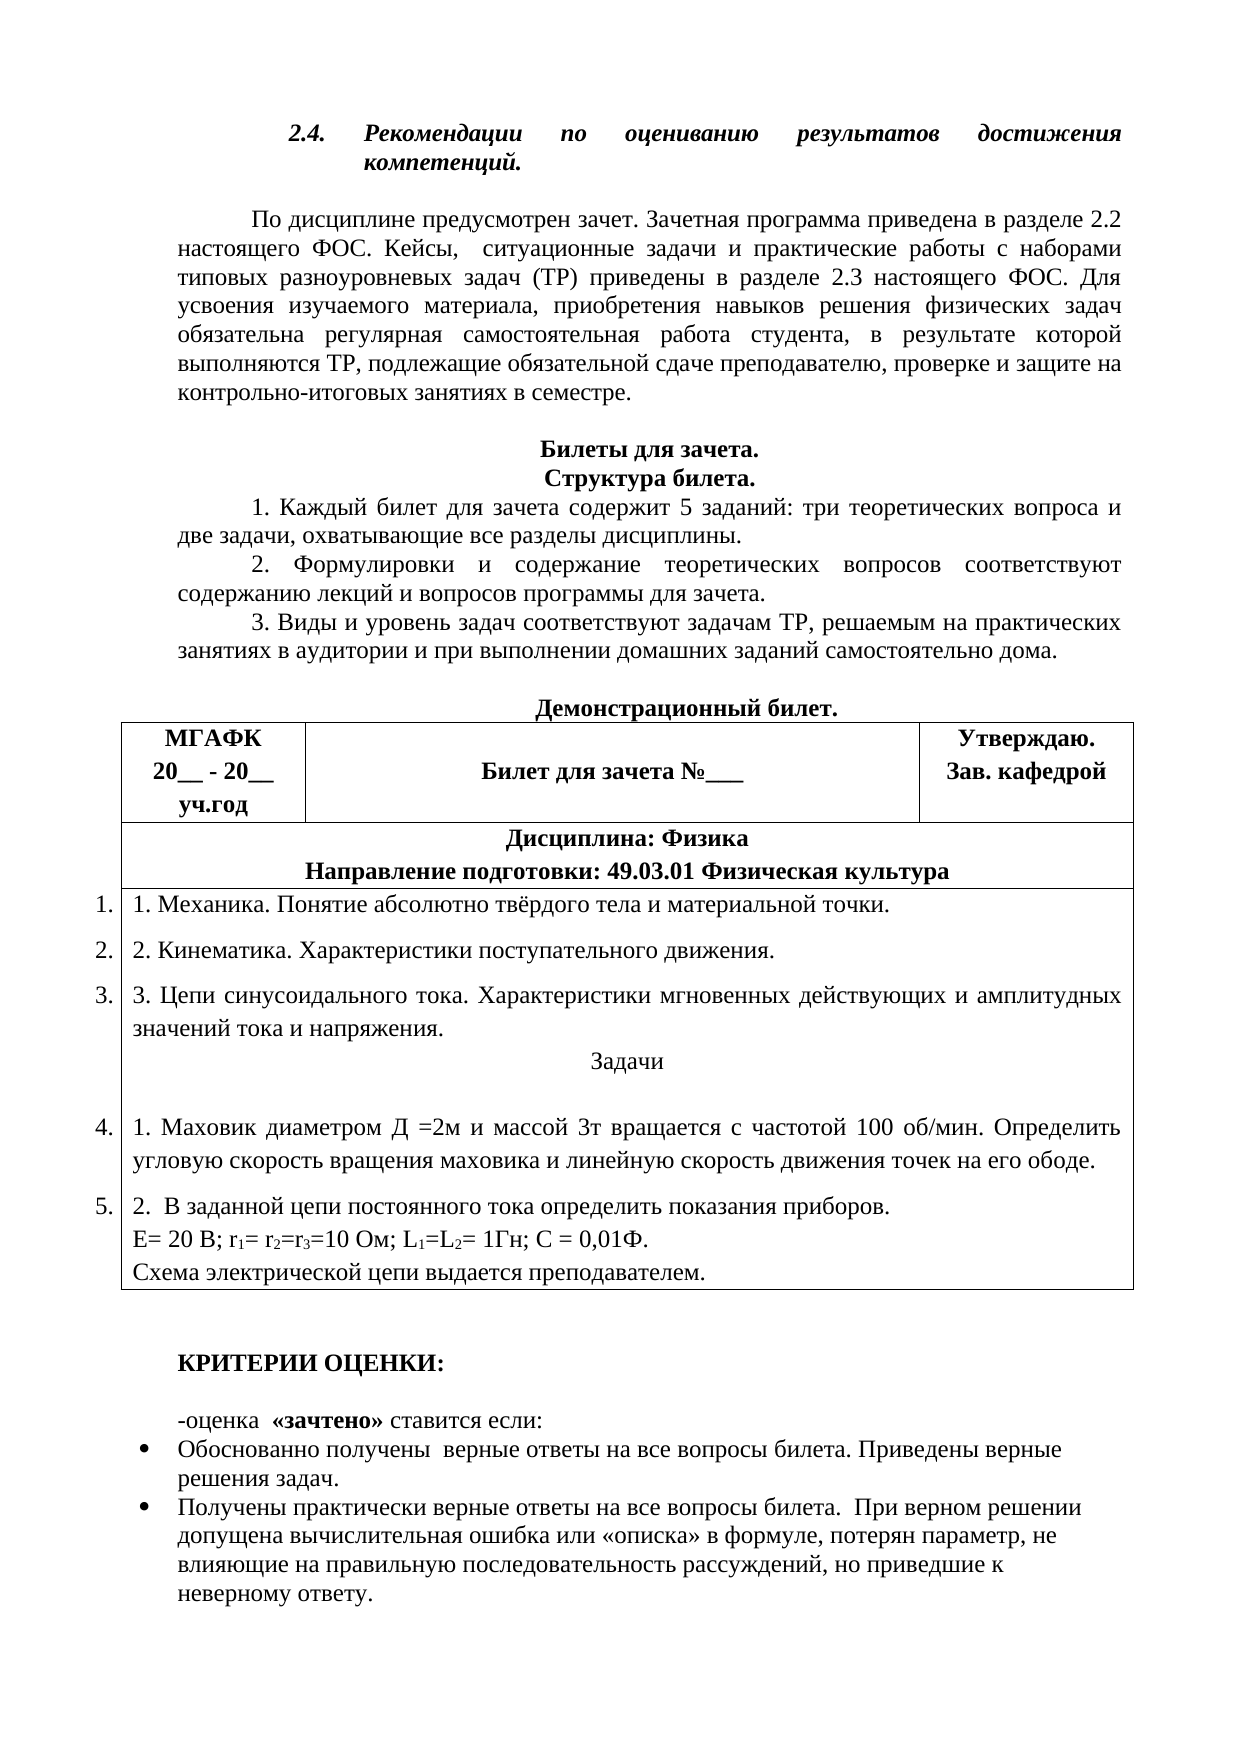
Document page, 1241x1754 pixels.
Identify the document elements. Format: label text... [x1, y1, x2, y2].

text Демонстрационный билет. [177, 693, 1122, 722]
text 3. Виды и уровень задач соответствуют задачам ТР, решаемым на практических занятиях в аудитории и при выполнении домашних заданий самостоятельно дома. [177, 607, 1122, 664]
text -оценка «зачтено» ставится если: [177, 1405, 1122, 1434]
text Билеты для зачета. [177, 434, 1122, 463]
table_cell 1. Механика. Понятие абсолютно твёрдого тела и материальной точки. 2. Кинематика. Характеристики поступательного движения. 3. Цепи синусоидального тока. Характеристики мгновенных действующих и амплитудных значений тока и напряжения. Задачи 1. Маховик диаметром Д =2м и массой 3т вращается с частотой 100 об/мин. Определить угловую скорость вращения маховика и линейную скорость движения точек на его ободе. 2. В заданной цепи постоянного тока определить показания приборов. Е= 20 В; r1= r2=r3=10 Ом; L1=L2= 1Гн; С = 0,01Ф. Схема электрической цепи выдается преподавателем. [122, 889, 1133, 1289]
list По дисциплине предусмотрен зачет. Зачетная программа приведена в разделе 2.2 настоящего ФОС. Кейсы, ситуационные задачи и практические работы с наборами типовых разноуровневых задач (ТР) приведены в разделе 2.3 настоящего ФОС. Для усвоения изучаемого материала, приобретения навыков решения физических задач обязательна регулярная самостоятельная работа студента, в результате которой выполняются ТР, подлежащие обязательной сдаче преподавателю, проверке и защите на контрольно-итоговых занятиях в семестре. [177, 204, 1122, 406]
text 2. Формулировки и содержание теоретических вопросов соответствуют содержанию лекций и вопросов программы для зачета. [177, 549, 1122, 607]
list Рекомендации по оцениванию результатов достижения компетенций. [288, 118, 1122, 176]
table_header МГАФК 20__ - 20__ уч.год [122, 723, 305, 822]
table_header Утверждаю. Зав. кафедрой [920, 723, 1133, 822]
table_cell Дисциплина: Физика Направление подготовки: 49.03.01 Физическая культура [122, 823, 1133, 888]
table_header Билет для зачета №___ [306, 723, 919, 822]
text Структура билета. [177, 463, 1122, 492]
text КРИТЕРИИ ОЦЕНКИ: [177, 1348, 1122, 1377]
list Получены практически верные ответы на все вопросы билета. При верном решении допущена вычислительная ошибка или «описка» в формуле, потерян параметр, не влияющие на правильную последовательность рассуждений, но приведшие к неверному ответу. [140, 1492, 1122, 1607]
text 1. Каждый билет для зачета содержит 5 заданий: три теоретических вопроса и две задачи, охватывающие все разделы дисциплины. [177, 492, 1122, 549]
list Обоснованно получены верные ответы на все вопросы билета. Приведены верные решения задач. [140, 1434, 1122, 1492]
